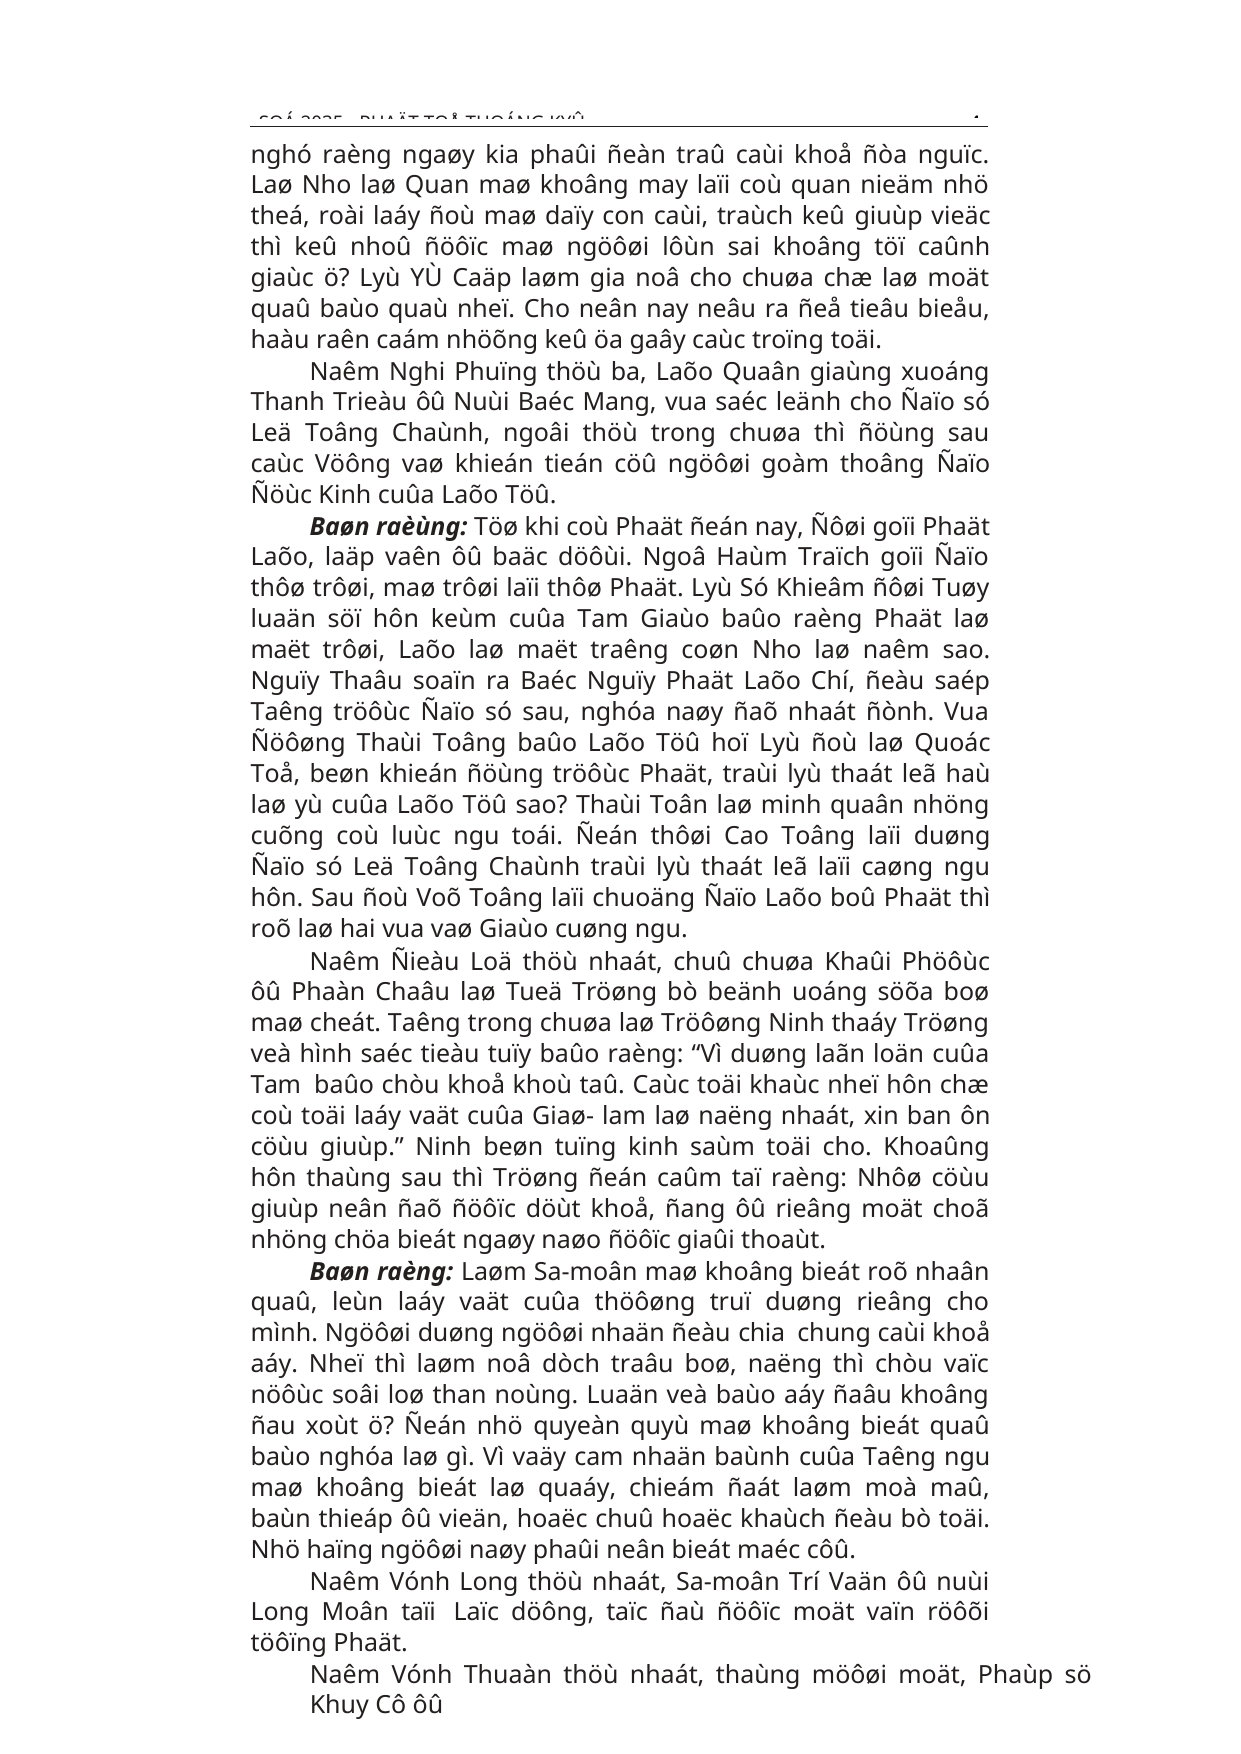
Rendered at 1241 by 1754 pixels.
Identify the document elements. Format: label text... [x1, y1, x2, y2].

text Naêm Nghi Phuïng thöù ba, Laõo Quaân giaùng xuoáng Thanh Trieàu ôû Nuùi Baéc Mang, vua saéc leänh cho Ñaïo só Leä Toâng Chaùnh, ngoâi thöù trong chuøa thì ñöùng sau caùc Vöông vaø khieán tieán cöû ngöôøi goàm thoâng Ñaïo Ñöùc Kinh cuûa Laõo Töû. [250, 356, 990, 511]
text Naêm Vónh Thuaàn thöù nhaát, thaùng möôøi moät, Phaùp sö Khuy Cô ôû [309, 1659, 1092, 1720]
text Baøn raèùng: Töø khi coù Phaät ñeán nay, Ñôøi goïi Phaät Laõo, laäp vaên ôû baäc döôùi. Ngoâ Haùm Traïch goïi Ñaïo thôø trôøi, maø trôøi laïi thôø Phaät. Lyù Só Khieâm ñôøi Tuøy luaän söï hôn keùm cuûa Tam Giaùo baûo raèng Phaät laø maët trôøi, Laõo laø maët traêng coøn Nho laø naêm sao. Nguïy Thaâu soaïn ra Baéc Nguïy Phaät Laõo Chí, ñeàu saép Taêng tröôùc Ñaïo só sau, nghóa naøy ñaõ nhaát ñònh. Vua Ñöôøng Thaùi Toâng baûo Laõo Töû hoï Lyù ñoù laø Quoác Toå, beøn khieán ñöùng tröôùc Phaät, traùi lyù thaát leã haù laø yù cuûa Laõo Töû sao? Thaùi Toân laø minh quaân nhöng cuõng coù luùc ngu toái. Ñeán thôøi Cao Toâng laïi duøng Ñaïo só Leä Toâng Chaùnh traùi lyù thaát leã laïi caøng ngu hôn. Sau ñoù Voõ Toâng laïi chuoäng Ñaïo Laõo boû Phaät thì roõ laø hai vua vaø Giaùo cuøng ngu. [250, 511, 990, 945]
text Naêm Vónh Long thöù nhaát, Sa-moân Trí Vaän ôû nuùi Long Moân taïi Laïc döông, taïc ñaù ñöôïc moät vaïn röôõi töôïng Phaät. [250, 1566, 990, 1659]
text Naêm Ñieàu Loä thöù nhaát, chuû chuøa Khaûi Phöôùc ôû Phaàn Chaâu laø Tueä Tröøng bò beänh uoáng söõa boø maø cheát. Taêng trong chuøa laø Tröôøng Ninh thaáy Tröøng veà hình saéc tieàu tuïy baûo raèng: “Vì duøng laãn loän cuûa Tam baûo chòu khoå khoù taû. Caùc toäi khaùc nheï hôn chæ coù toäi laáy vaät cuûa Giaø- lam laø naëng nhaát, xin ban ôn cöùu giuùp.” Ninh beøn tuïng kinh saùm toäi cho. Khoaûng hôn thaùng sau thì Tröøng ñeán caûm taï raèng: Nhôø cöùu giuùp neân ñaõ ñöôïc döùt khoå, ñang ôû rieâng moät choã nhöng chöa bieát ngaøy naøo ñöôïc giaûi thoaùt. [250, 945, 990, 1256]
text Baøn raèng: Laøm Sa-moân maø khoâng bieát roõ nhaân quaû, leùn laáy vaät cuûa thöôøng truï duøng rieâng cho mình. Ngöôøi duøng ngöôøi nhaän ñeàu chia chung caùi khoå aáy. Nheï thì laøm noâ dòch traâu boø, naëng thì chòu vaïc nöôùc soâi loø than noùng. Luaän veà baùo aáy ñaâu khoâng ñau xoùt ö? Ñeán nhö quyeàn quyù maø khoâng bieát quaû baùo nghóa laø gì. Vì vaäy cam nhaän baùnh cuûa Taêng ngu maø khoâng bieát laø quaáy, chieám ñaát laøm moà maû, baùn thieáp ôû vieän, hoaëc chuû hoaëc khaùch ñeàu bò toäi. Nhö haïng ngöôøi naøy phaûi neân bieát maéc côû. [250, 1256, 990, 1566]
text nghó raèng ngaøy kia phaûi ñeàn traû caùi khoå ñòa nguïc. Laø Nho laø Quan maø khoâng may laïi coù quan nieäm nhö theá, roài laáy ñoù maø daïy con caùi, traùch keû giuùp vieäc thì keû nhoû ñöôïc maø ngöôøi lôùn sai khoâng töï caûnh giaùc ö? Lyù YÙ Caäp laøm gia noâ cho chuøa chæ laø moät quaû baùo quaù nheï. Cho neân nay neâu ra ñeå tieâu bieåu, haàu raên caám nhöõng keû öa gaây caùc troïng toäi. [250, 138, 990, 356]
